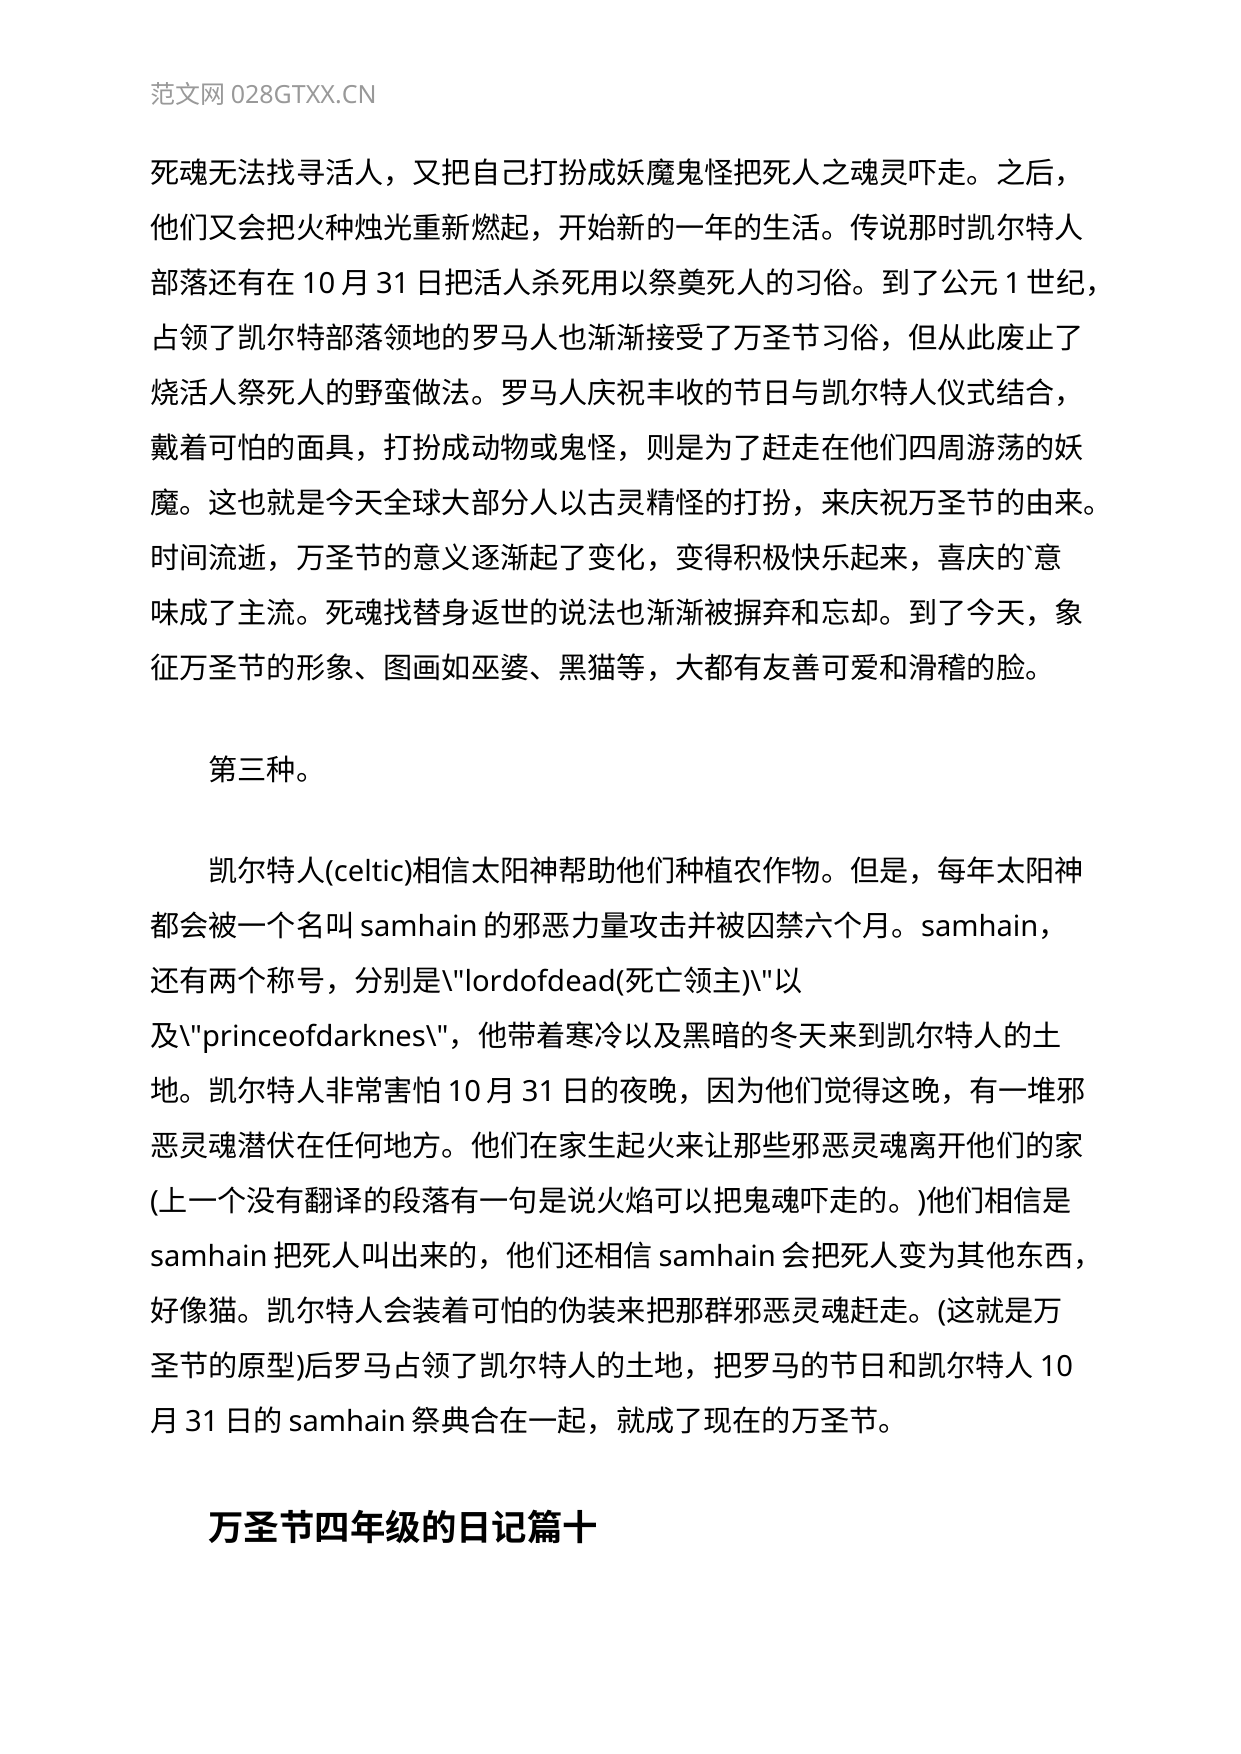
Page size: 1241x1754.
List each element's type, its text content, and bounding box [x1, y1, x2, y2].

text 第三种。 [150, 746, 1090, 788]
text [150, 150, 1090, 687]
text 凯尔特人(celtic)相信太阳神帮助他们种植农作物。但是，每年太阳神都会被一个名叫samhain的邪恶力量攻击并被囚禁六个月。samhain，还有两个称号，分别是\"lordofdead(死亡领主)\"以及\"princeofdarknes\"，他带着寒冷以及黑暗的冬天来到凯尔特人的土地。凯尔特人非常害怕10月31日的夜晚，因为他们觉得这晚，有一堆邪恶灵魂潜伏在任何地方。他们在家生起火来让那些邪恶灵魂离开他们的家(上一个没有翻译的段落有一句是说火焰可以把鬼魂吓走的。)他们相信是samhain把死人叫出来的，他们还相信samhain会把死人变为其他东西，好像猫。凯尔特人会装着可怕的伪装来把那群邪恶灵魂赶走。(这就是万圣节的原型)后罗马占领了凯尔特人的土地，把罗马的节日和凯尔特人10月31日的samhain祭典合在一起，就成了现在的万圣节。 [150, 848, 1090, 1440]
text 万圣节四年级的日记篇十 [150, 1500, 1090, 1551]
